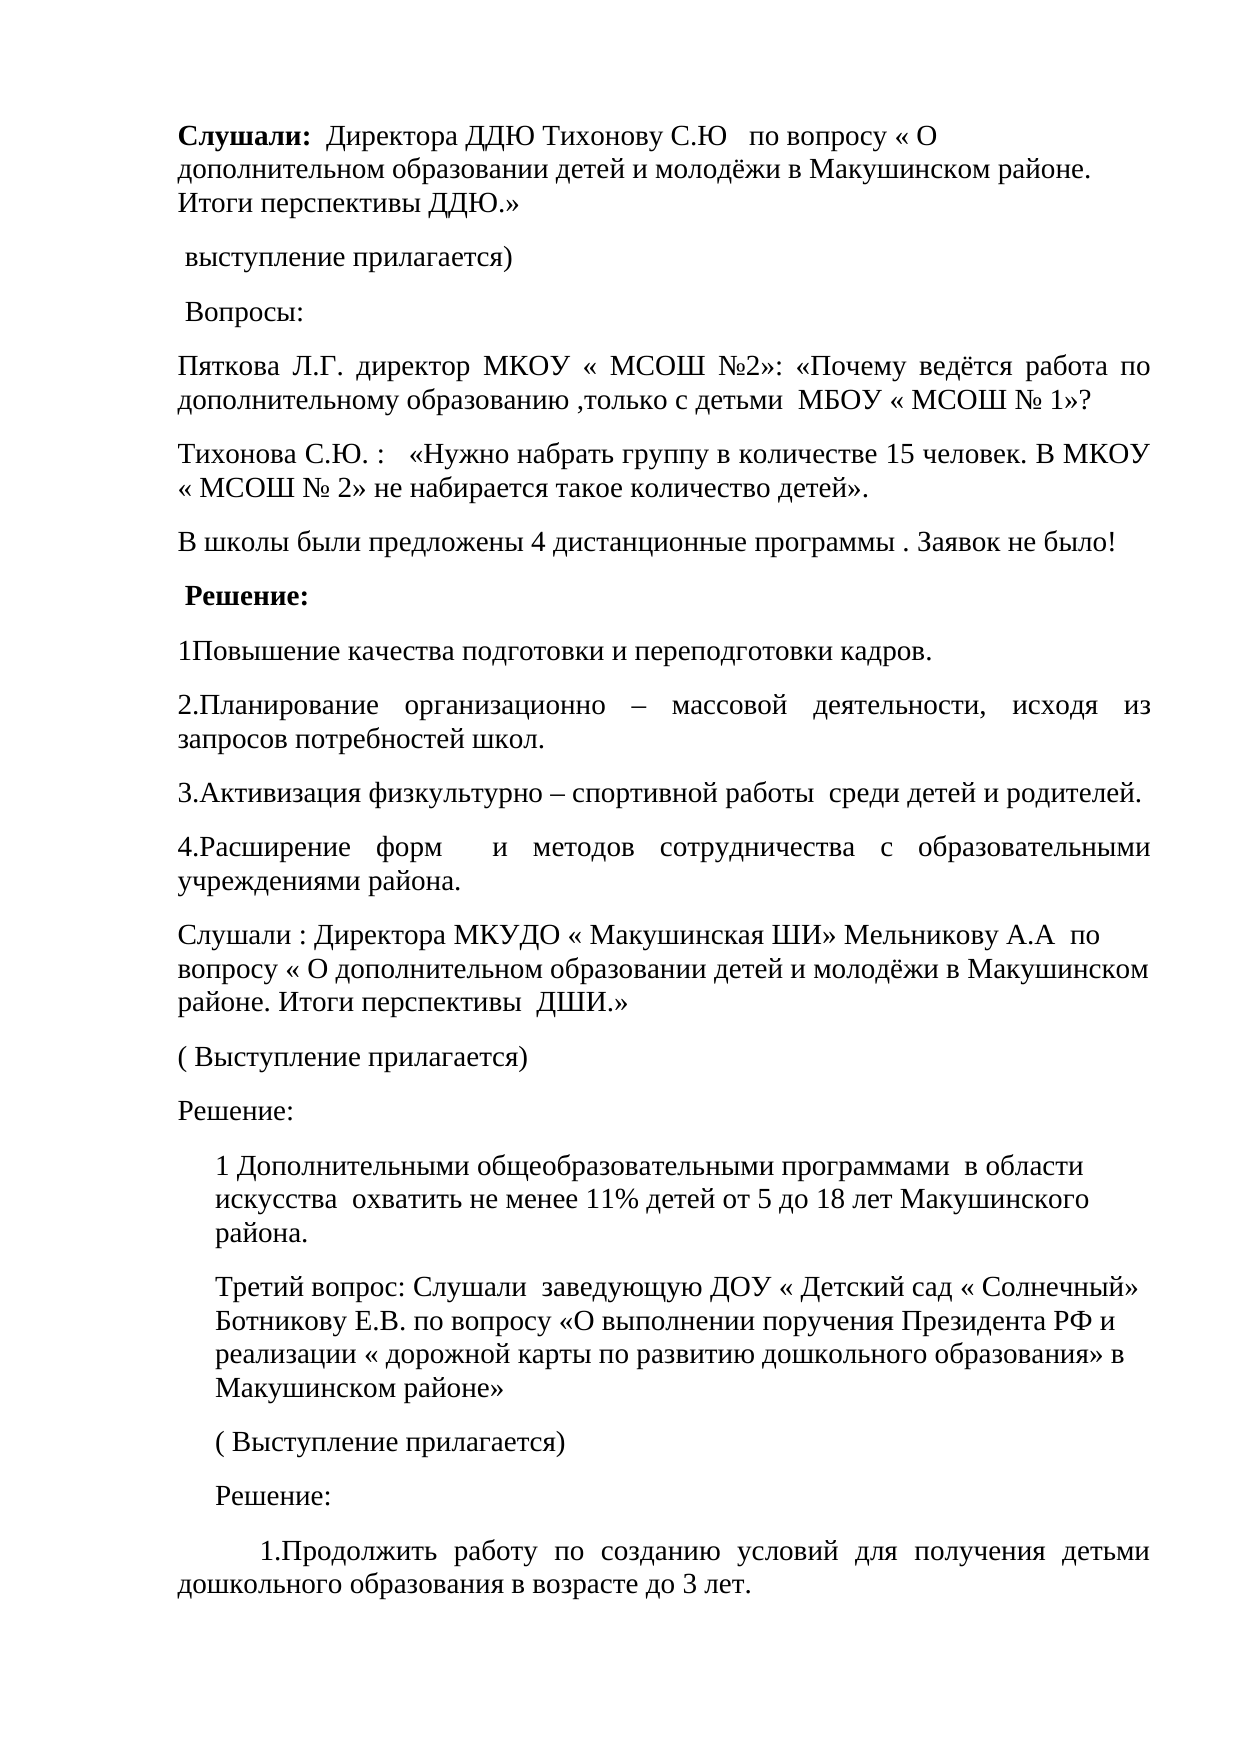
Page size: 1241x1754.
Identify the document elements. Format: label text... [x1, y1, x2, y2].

text Решение: [177, 578, 1152, 612]
text 2.Планирование организационно – массовой деятельности, исходя из запросов потребностей школ. [177, 687, 1152, 754]
text Слушали : Директора МКУДО « Макушинская ШИ» Мельникову А.А по вопросу « О дополнительном образовании детей и молодёжи в Макушинском районе. Итоги перспективы ДШИ.» [177, 917, 1152, 1018]
text Решение: [177, 1093, 1152, 1127]
text ( Выступление прилагается) [177, 1039, 1152, 1072]
text В школы были предложены 4 дистанционные программы . Заявок не было! [177, 524, 1152, 558]
text 3.Активизация физкультурно – спортивной работы среди детей и родителей. [177, 775, 1152, 809]
text Слушали: Директора ДДЮ Тихонову С.Ю по вопросу « О дополнительном образовании детей и молодёжи в Макушинском районе. Итоги перспективы ДДЮ.» [177, 118, 1152, 219]
text Пяткова Л.Г. директор МКОУ « МСОШ №2»: «Почему ведётся работа по дополнительному образованию ,только с детьми МБОУ « МСОШ № 1»? [177, 348, 1152, 415]
text 1.Продолжить работу по созданию условий для получения детьми дошкольного образования в возрасте до 3 лет. [177, 1533, 1152, 1600]
text Третий вопрос: Слушали заведующую ДОУ « Детский сад « Солнечный» Ботникову Е.В. по вопросу «О выполнении поручения Президента РФ и реализации « дорожной карты по развитию дошкольного образования» в Макушинском районе» [215, 1269, 1152, 1403]
text выступление прилагается) [177, 239, 1152, 273]
text 4.Расширение форм и методов сотрудничества с образовательными учреждениями района. [177, 829, 1152, 897]
text 1 Дополнительными общеобразовательными программами в области искусства охватить не менее 11% детей от 5 до 18 лет Макушинского района. [215, 1148, 1152, 1248]
text ( Выступление прилагается) [215, 1424, 1152, 1458]
text 1Повышение качества подготовки и переподготовки кадров. [177, 633, 1152, 666]
text Вопросы: [177, 294, 1152, 327]
text Решение: [215, 1478, 1152, 1512]
text Тихонова С.Ю. : «Нужно набрать группу в количестве 15 человек. В МКОУ « МСОШ № 2» не набирается такое количество детей». [177, 436, 1152, 503]
